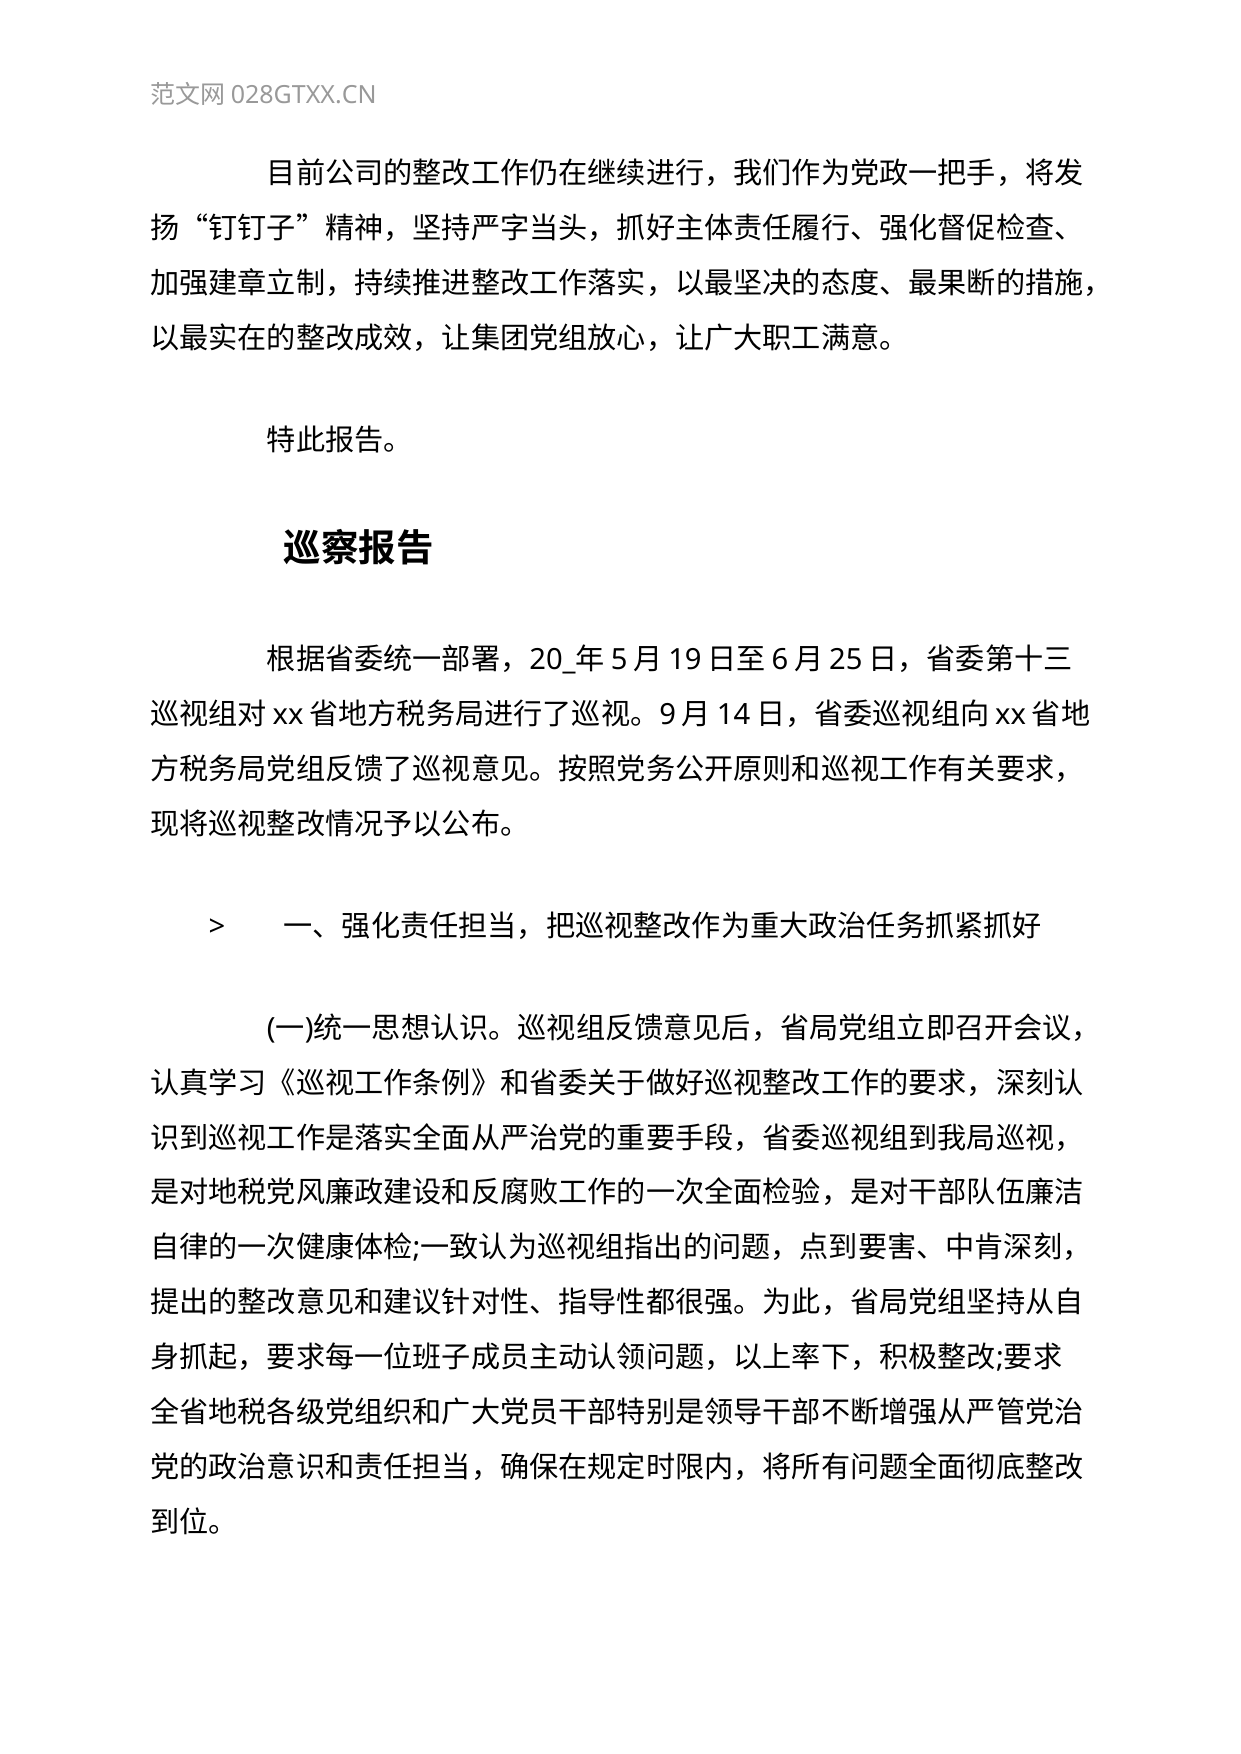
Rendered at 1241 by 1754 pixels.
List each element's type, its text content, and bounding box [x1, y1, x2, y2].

text 巡察报告 [150, 518, 1090, 572]
text 特此报告。 [150, 416, 1090, 459]
text 根据省委统一部署，20_年5月19日至6月25日，省委第十三巡视组对xx省地方税务局进行了巡视。9月14日，省委巡视组向xx省地方税务局党组反馈了巡视意见。按照党务公开原则和巡视工作有关要求，现将巡视整改情况予以公布。 [150, 636, 1090, 843]
text (一)统一思想认识。巡视组反馈意见后，省局党组立即召开会议，认真学习《巡视工作条例》和省委关于做好巡视整改工作的要求，深刻认识到巡视工作是落实全面从严治党的重要手段，省委巡视组到我局巡视，是对地税党风廉政建设和反腐败工作的一次全面检验，是对干部队伍廉洁自律的一次健康体检;一致认为巡视组指出的问题，点到要害、中肯深刻，提出的整改意见和建议针对性、指导性都很强。为此，省局党组坚持从自身抓起，要求每一位班子成员主动认领问题，以上率下，积极整改;要求全省地税各级党组织和广大党员干部特别是领导干部不断增强从严管党治党的政治意识和责任担当，确保在规定时限内，将所有问题全面彻底整改到位。 [150, 1004, 1090, 1541]
text > 一、强化责任担当，把巡视整改作为重大政治任务抓紧抓好 [150, 902, 1090, 945]
text 目前公司的整改工作仍在继续进行，我们作为党政一把手，将发扬“钉钉子”精神，坚持严字当头，抓好主体责任履行、强化督促检查、加强建章立制，持续推进整改工作落实，以最坚决的态度、最果断的措施，以最实在的整改成效，让集团党组放心，让广大职工满意。 [150, 150, 1090, 357]
